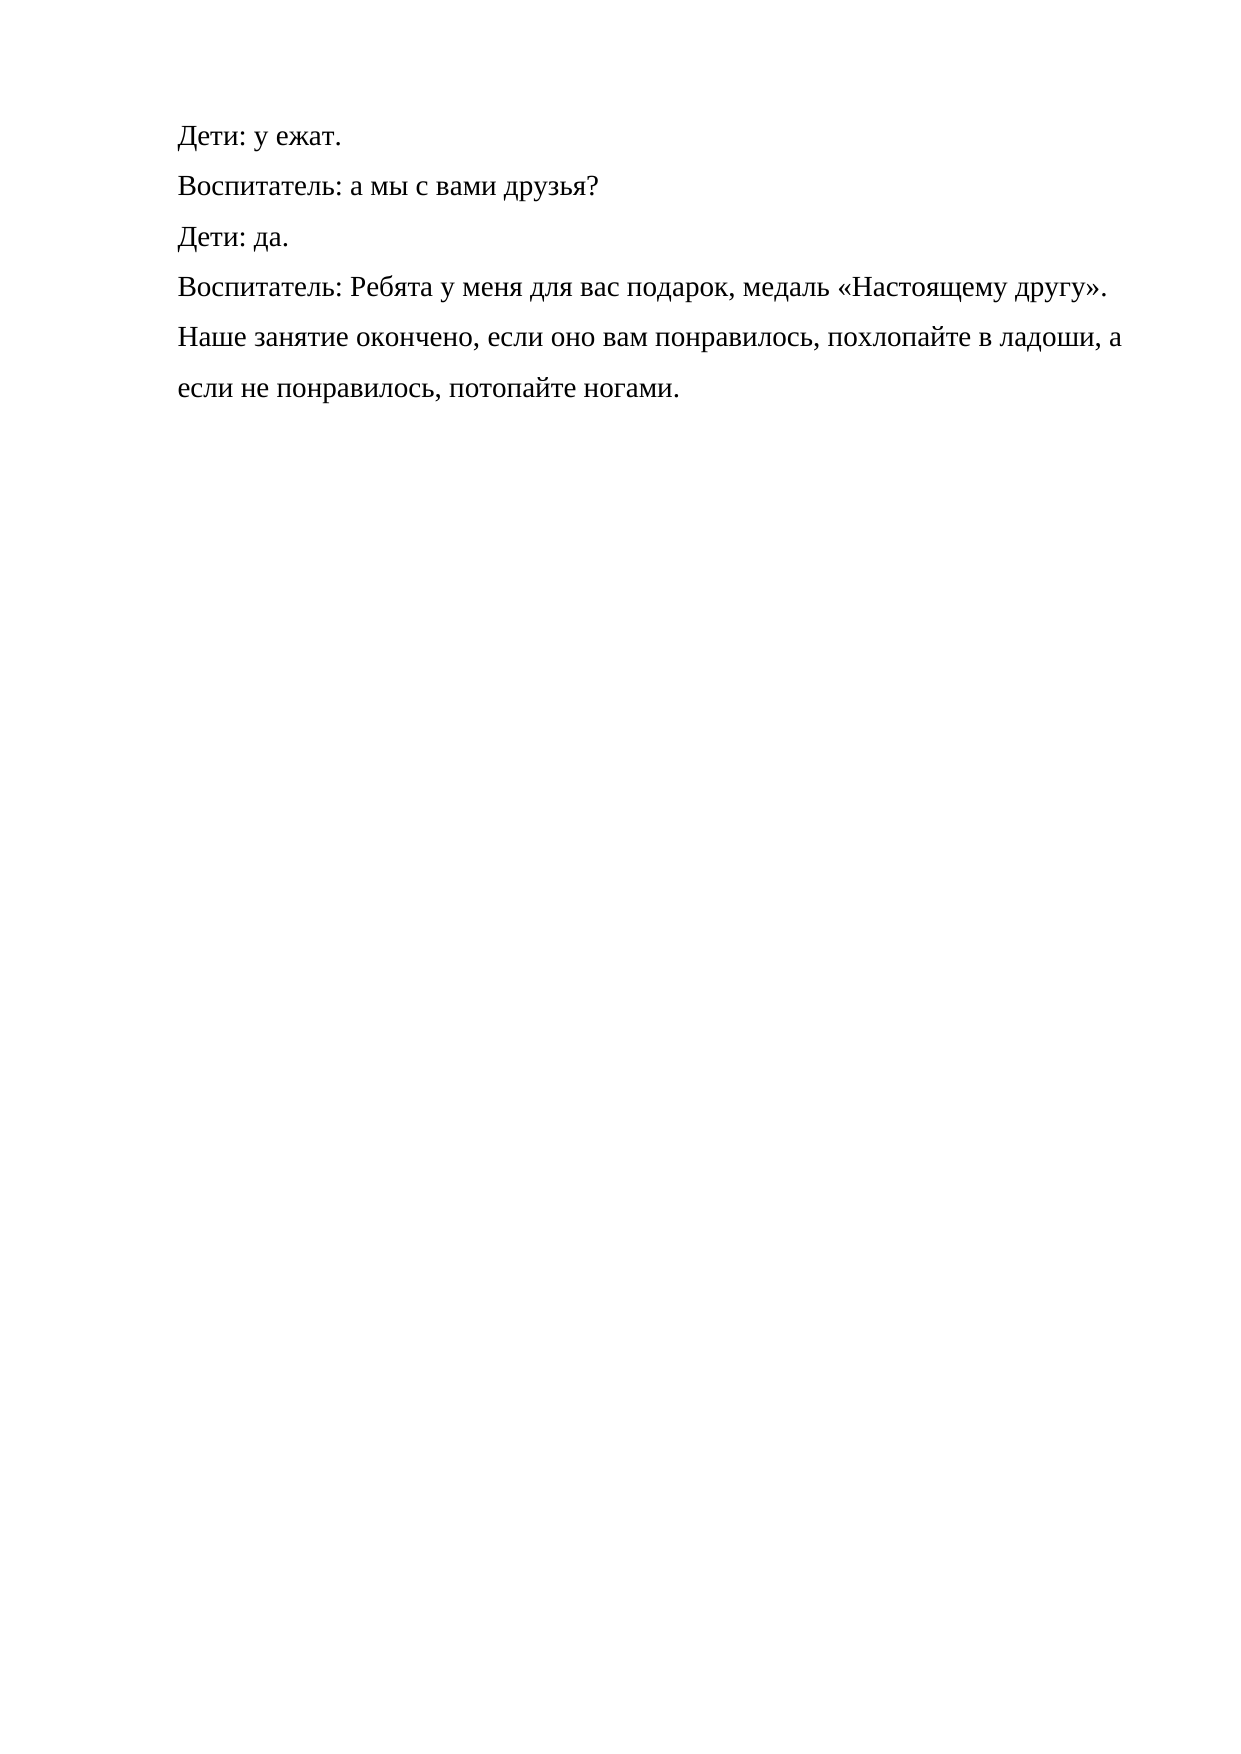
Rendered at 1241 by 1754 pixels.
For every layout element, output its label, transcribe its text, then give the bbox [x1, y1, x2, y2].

text Воспитатель: а мы с вами друзья? [177, 168, 1152, 202]
text Дети: у ежат. [177, 118, 1152, 152]
text Воспитатель: Ребята у меня для вас подарок, медаль «Настоящему другу». Наше занятие окончено, если оно вам понравилось, похлопайте в ладоши, а если не понравилось, потопайте ногами. [177, 269, 1152, 403]
text Дети: да. [177, 219, 1152, 252]
